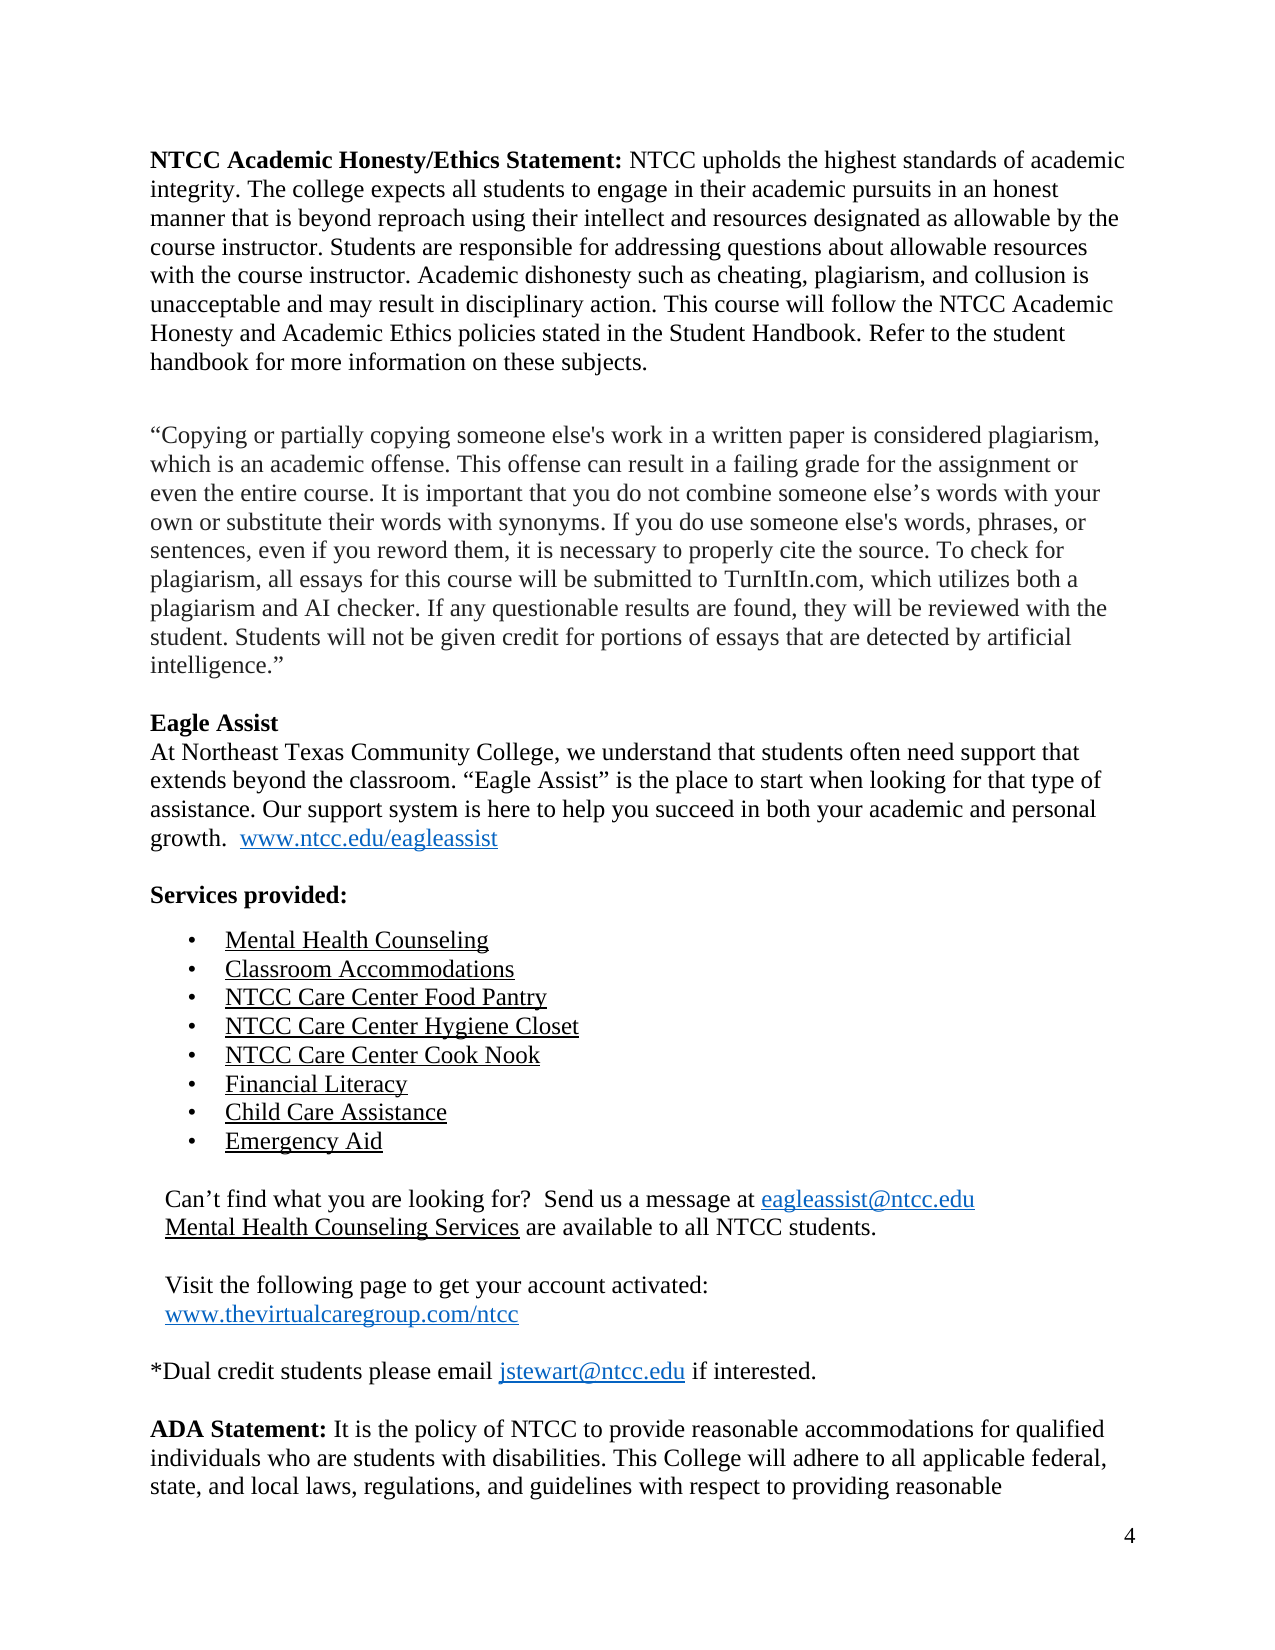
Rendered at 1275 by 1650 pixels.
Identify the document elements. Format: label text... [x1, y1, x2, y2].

list NTCC Care Center Cook Nook [187, 1040, 1160, 1069]
list Emergency Aid [187, 1126, 1160, 1155]
text Services provided: [127, 881, 1160, 909]
text Visit the following page to get your account activated: [127, 1270, 1160, 1299]
text Eagle Assist [127, 708, 1160, 737]
list www.thevirtualcaregroup.com/ntcc [164, 1299, 1160, 1327]
list NTCC Care Center Hygiene Closet [187, 1011, 1160, 1040]
list Mental Health Counseling [187, 925, 1160, 954]
text *Dual credit students please email jstewart@ntcc.edu if interested. [127, 1356, 1160, 1385]
text Mental Health Counseling Services are available to all NTCC students. [127, 1212, 1160, 1241]
list Classroom Accommodations [187, 954, 1160, 982]
list NTCC Care Center Food Pantry [187, 982, 1160, 1011]
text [150, 1414, 1160, 1500]
text NTCC Academic Honesty/Ethics Statement: NTCC upholds the highest standards of academic integrity. The college expects all students to engage in their academic pursuits in an honest manner that is beyond reproach using their intellect and resources designated as allowable by the course instructor. Students are responsible for addressing questions about allowable resources with the course instructor. Academic dishonesty such as cheating, plagiarism, and collusion is unacceptable and may result in disciplinary action. This course will follow the NTCC Academic Honesty and Academic Ethics policies stated in the Student Handbook. Refer to the student handbook for more information on these subjects. [150, 146, 1127, 376]
text Can’t find what you are looking for? Send us a message at eagleassist@ntcc.edu [127, 1184, 1160, 1212]
list Child Care Assistance [187, 1097, 1160, 1126]
text At Northeast Texas Community College, we understand that students often need support that extends beyond the classroom. “Eagle Assist” is the place to start when looking for that type of assistance. Our support system is here to help you succeed in both your academic and personal growth. www.ntcc.edu/eagleassist [150, 737, 1160, 852]
text “Copying or partially copying someone else's work in a written paper is considered plagiarism, which is an academic offense. This offense can result in a failing grade for the assignment or even the entire course. It is important that you do not combine someone else’s words with your own or substitute their words with synonyms. If you do use someone else's words, phrases, or sentences, even if you reword them, it is necessary to properly cite the source. To check for plagiarism, all essays for this course will be submitted to TurnItIn.com, which utilizes both a plagiarism and AI checker. If any questionable results are found, they will be reviewed with the student. Students will not be given credit for portions of essays that are detected by artificial intelligence.” [150, 421, 1127, 679]
list Financial Literacy [187, 1069, 1160, 1097]
